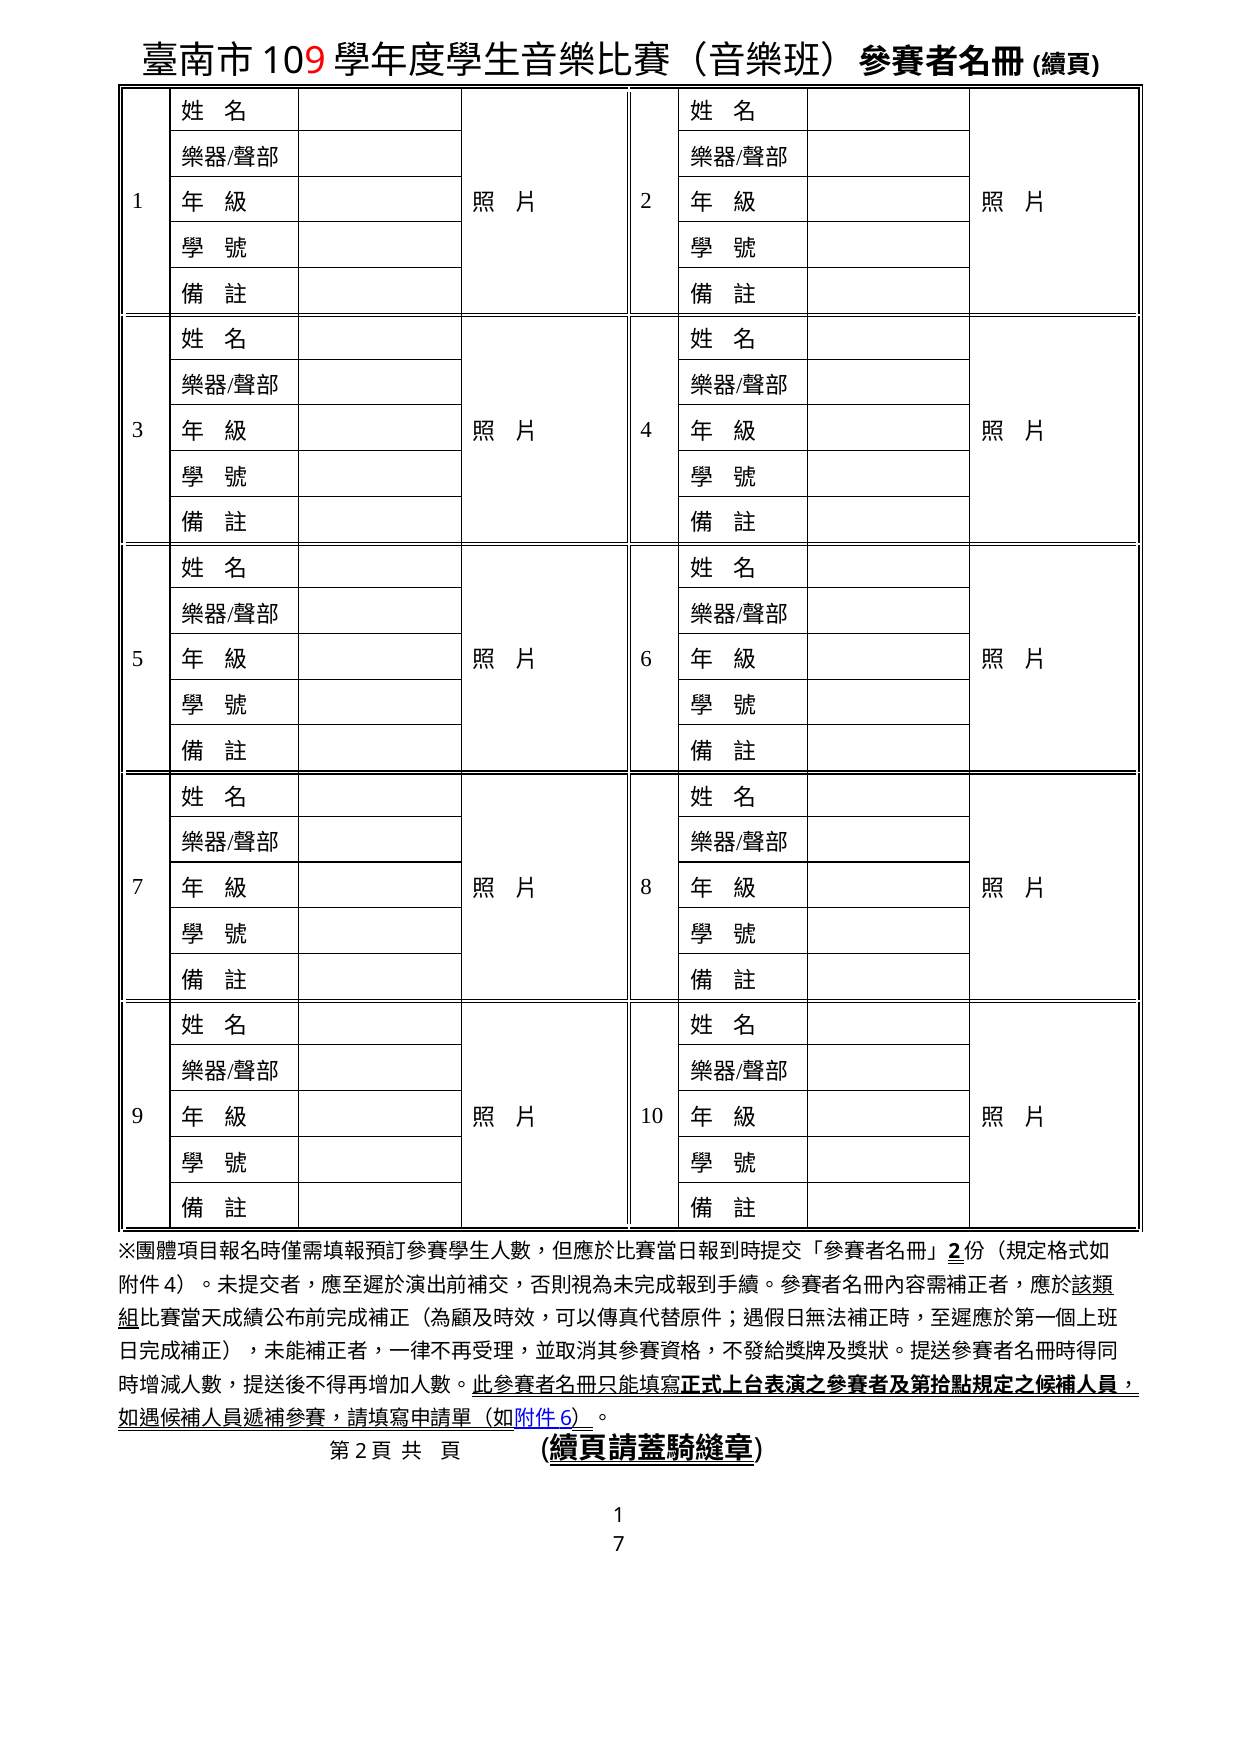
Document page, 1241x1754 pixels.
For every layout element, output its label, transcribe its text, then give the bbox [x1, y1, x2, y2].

table_cell [808, 680, 969, 724]
table_cell [808, 863, 969, 907]
table_cell [808, 360, 969, 404]
table_cell [808, 1045, 969, 1090]
table_cell [299, 954, 461, 999]
table_cell 樂器/聲部 [679, 131, 807, 176]
table_cell [299, 222, 461, 267]
table_cell 6 [631, 546, 678, 770]
table_cell 樂器/聲部 [171, 817, 298, 861]
table_cell 姓 名 [679, 317, 807, 358]
table_cell [299, 497, 461, 541]
table_header 照 片 [461, 86, 629, 313]
table_cell [299, 546, 461, 587]
table_cell [808, 131, 969, 176]
table_cell 學 號 [679, 222, 807, 267]
table_cell [299, 1003, 461, 1044]
table_cell 備 註 [171, 954, 298, 999]
table_header 2 [629, 88, 678, 313]
table_cell [299, 317, 461, 358]
table_cell 學 號 [171, 222, 298, 267]
table_cell [299, 451, 461, 496]
table_cell 照 片 [462, 999, 629, 1227]
table_cell 照 片 [970, 541, 1141, 770]
table_cell [808, 177, 969, 221]
table_cell 學 號 [679, 451, 807, 496]
table_cell 年 級 [171, 863, 298, 907]
table_cell 姓 名 [679, 1003, 807, 1044]
table_cell 姓 名 [679, 775, 807, 816]
table_cell 樂器/聲部 [679, 360, 807, 404]
table_cell [808, 222, 969, 267]
table_cell [808, 1183, 969, 1227]
table_cell 年 級 [171, 405, 298, 450]
table_cell [808, 725, 969, 770]
table_cell [299, 177, 461, 221]
table_cell 照 片 [462, 546, 627, 770]
table_cell 姓 名 [171, 546, 298, 587]
table_cell [808, 634, 969, 678]
table_cell 備 註 [679, 954, 807, 999]
table_cell 年 級 [679, 634, 807, 678]
table_cell 備 註 [679, 1183, 807, 1227]
table_cell 學 號 [679, 908, 807, 953]
table_cell 備 註 [171, 497, 298, 541]
text 第 2頁 共 頁 (續頁請蓋騎縫章) [118, 1432, 1122, 1465]
table_cell [299, 775, 461, 816]
table_header 姓 名 [171, 89, 298, 130]
table_cell [299, 817, 461, 861]
table_cell [299, 131, 461, 176]
table_cell 年 級 [171, 634, 298, 678]
table_cell 學 號 [171, 451, 298, 496]
table_cell [299, 1137, 461, 1182]
table_cell 年 級 [679, 177, 807, 221]
table_cell 姓 名 [679, 546, 807, 587]
table_cell [299, 588, 461, 633]
table_cell [299, 680, 461, 724]
table_cell [808, 817, 969, 861]
table_cell 年 級 [679, 863, 807, 907]
table_cell 學 號 [171, 1137, 298, 1182]
table_cell [808, 1137, 969, 1182]
table_cell 10 [629, 1003, 678, 1227]
table_cell [299, 1045, 461, 1090]
table_cell 備 註 [679, 268, 807, 313]
table_cell 樂器/聲部 [171, 360, 298, 404]
table_cell [808, 588, 969, 633]
table_cell 備 註 [679, 725, 807, 770]
table_cell 樂器/聲部 [679, 588, 807, 633]
table_cell 4 [631, 317, 678, 541]
table_cell 備 註 [171, 725, 298, 770]
table_cell 9 [120, 999, 169, 1227]
table_cell 年 級 [679, 405, 807, 450]
table_cell 照 片 [970, 999, 1141, 1227]
table_cell 照 片 [462, 317, 627, 541]
table_cell [808, 1091, 969, 1136]
table_cell 學 號 [171, 680, 298, 724]
table_cell 樂器/聲部 [679, 1045, 807, 1090]
table_cell 3 [120, 313, 169, 541]
table_cell 樂器/聲部 [171, 1045, 298, 1090]
table_cell 姓 名 [171, 1003, 298, 1044]
table_cell [299, 725, 461, 770]
table_cell [808, 775, 969, 816]
table_cell 7 [120, 770, 169, 999]
table_cell 5 [120, 541, 169, 770]
table_header 姓 名 [679, 89, 807, 130]
table_cell [299, 1091, 461, 1136]
table_cell 姓 名 [171, 775, 298, 816]
table_header 照 片 [970, 89, 1138, 313]
table_cell [299, 908, 461, 953]
table_cell 年 級 [679, 1091, 807, 1136]
table_cell [299, 863, 461, 907]
table_cell [299, 1183, 461, 1227]
table_cell [299, 634, 461, 678]
table_header [808, 89, 969, 130]
table_cell 照 片 [970, 313, 1141, 541]
text 臺南市109學年度學生音樂比賽（音樂班）參賽者名冊 (續頁) [118, 29, 1122, 84]
table_cell 學 號 [679, 1137, 807, 1182]
table_header [299, 89, 461, 130]
table_cell 8 [631, 775, 678, 999]
table_cell [299, 360, 461, 404]
table_cell [808, 317, 969, 358]
table_cell [299, 268, 461, 313]
table_cell 年 級 [171, 177, 298, 221]
table_cell 學 號 [679, 680, 807, 724]
table_cell [808, 268, 969, 313]
table_cell [299, 405, 461, 450]
table_cell 備 註 [679, 497, 807, 541]
table_cell 備 註 [171, 268, 298, 313]
table_cell [808, 1003, 969, 1044]
table_cell 備 註 [171, 1183, 298, 1227]
table_cell 年 級 [171, 1091, 298, 1136]
table_cell [808, 954, 969, 999]
table_cell [808, 908, 969, 953]
table_cell [808, 405, 969, 450]
table_cell [808, 497, 969, 541]
table_header 1 [123, 89, 169, 313]
table_cell 照 片 [970, 770, 1141, 999]
table_cell 姓 名 [171, 317, 298, 358]
table_cell [808, 451, 969, 496]
table_cell 樂器/聲部 [679, 817, 807, 861]
table_cell 學 號 [171, 908, 298, 953]
table_cell 樂器/聲部 [171, 588, 298, 633]
text ※團體項目報名時僅需填報預訂參賽學生人數，但應於比賽當日報到時提交「參賽者名冊」2份（規定格式如附件4）。未提交者，應至遲於演出前補交，否則視為未完成報到手續。參賽者名冊內容需補正者，應於該類組比賽當天成績公布前完成補正（為顧及時效，可以傳真代替原件；遇假日無法補正時，至遲應於第一個上班日完成補正），未能補正者，一律不再受理，並取消其參賽資格，不發給獎牌及獎狀。提送參賽者名冊時得同時增減人數，提送後不得再增加人數。此參賽者名冊只能填寫正式上台表演之參賽者及第拾點規定之候補人員，如遇候補人員遞補參賽，請填寫申請單（如附件6）。 [118, 1232, 1122, 1432]
table_cell 照 片 [462, 775, 627, 999]
table_cell [808, 546, 969, 587]
table_cell 樂器/聲部 [171, 131, 298, 176]
